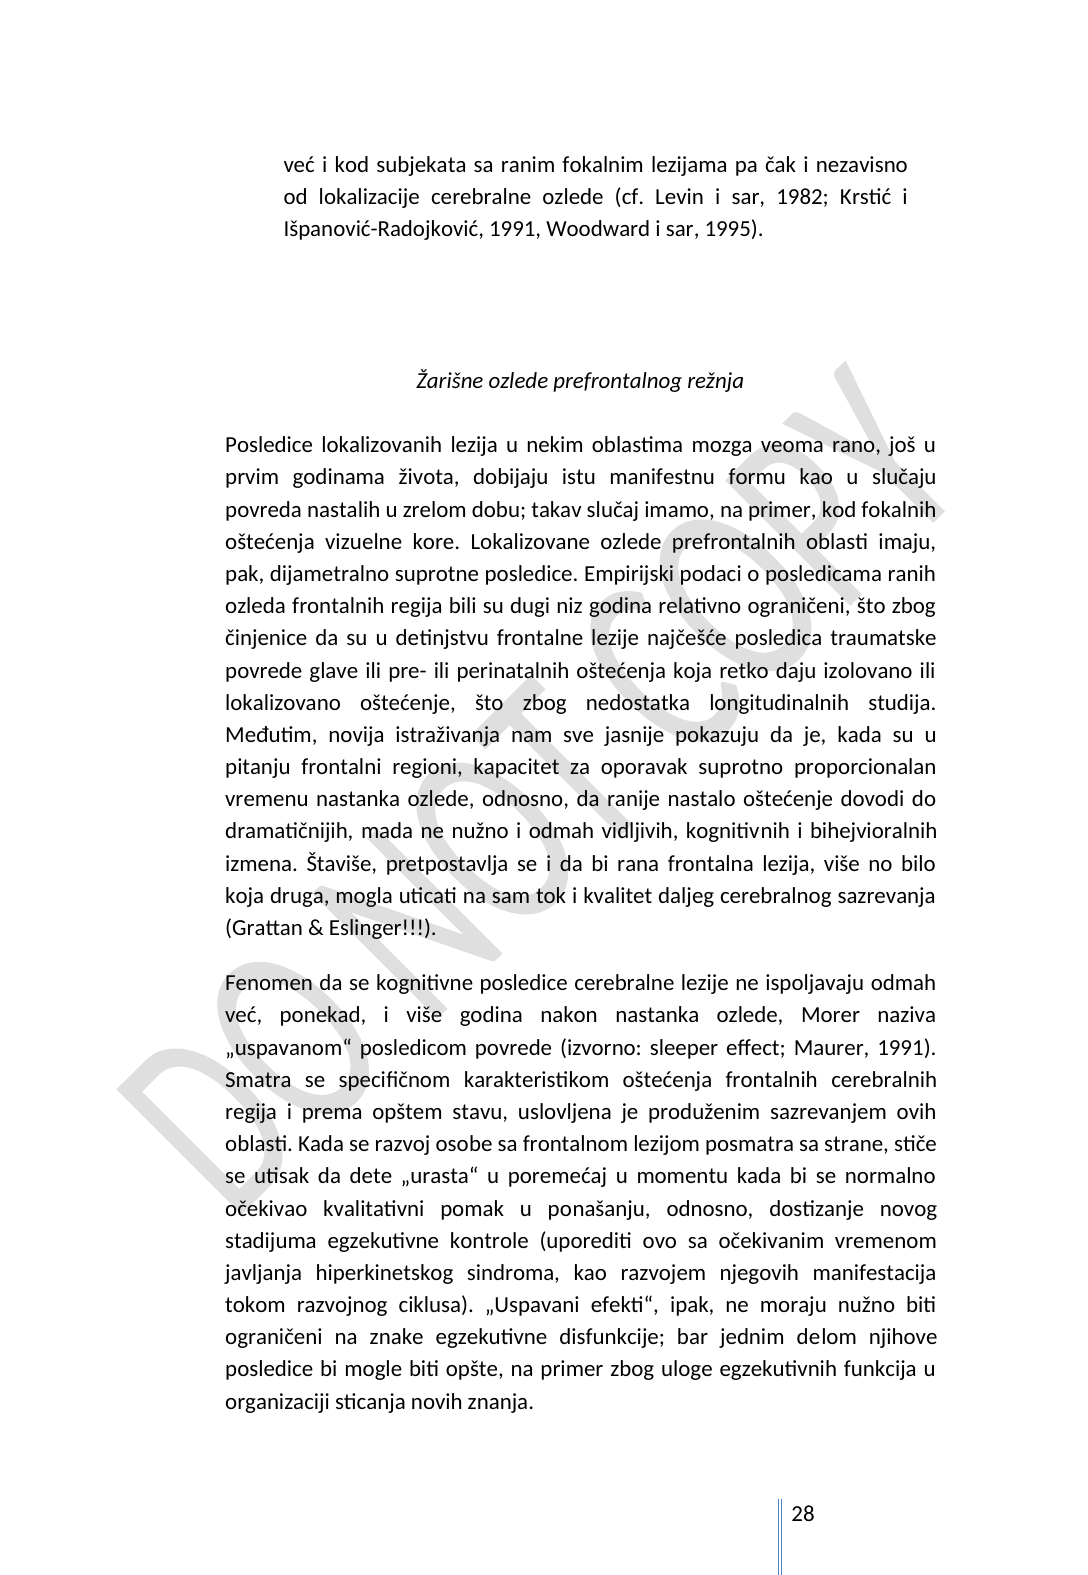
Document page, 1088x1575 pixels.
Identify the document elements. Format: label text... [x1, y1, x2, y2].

text Posledice lokalizovanih lezija u nekim oblastima mozga veoma rano, još u prvim godinama života, dobijaju istu manifestnu formu kao u slučaju povreda nastalih u zrelom dobu; takav slučaj imamo, na primer, kod fokalnih oštećenja vizuelne kore. Lokalizovane ozlede prefrontalnih oblasti imaju, pak, dijametralno suprotne posledice. Empirijski podaci o posledicama ranih ozleda frontalnih regija bili su dugi niz godina relativno ograničeni, što zbog činjenice da su u detinjstvu frontalne lezije najčešće posledica traumatske povrede glave ili pre- ili perinatalnih oštećenja koja retko daju izolovano ili lokalizovano oštećenje, što zbog nedostatka longitudinalnih studija. Međutim, novija istraživanja nam sve jasnije pokazuju da je, kada su u pitanju frontalni regioni, kapacitet za oporavak suprotno proporcionalan vremenu nastanka ozlede, odnosno, da ranije nastalo oštećenje dovodi do dramatičnijih, mada ne nužno i odmah vidljivih, kognitivnih i bihejvioralnih izmena. Štaviše, pretpostavlja se i da bi rana frontalna lezija, više no bilo koja druga, mogla uticati na sam tok i kvalitet daljeg cerebralnog sazrevanja (Grattan & Eslinger!!!). [225, 430, 937, 941]
text Fenomen da se kognitivne posledice cerebralne lezije ne ispoljavaju odmah već, ponekad, i više godina nakon nastanka ozlede, Morer naziva „uspavanom“ posledicom povrede (izvorno: sleeper effect; Maurer, 1991). Smatra se specifičnom karakteristikom oštećenja frontalnih cerebralnih regija i prema opštem stavu, uslovljena je produženim sazrevanjem ovih oblasti. Kada se razvoj osobe sa frontalnom lezijom posmatra sa strane, stiče se utisak da dete „urasta“ u poremećaj u momentu kada bi se normalno očekivao kvalitativni pomak u ponašanju, odnosno, dostizanje novog stadijuma egzekutivne kontrole (uporediti ovo sa očekivanim vremenom javljanja hiperkinetskog sindroma, kao razvojem njegovih manifestacija tokom razvojnog ciklusa). „Uspavani efekti“, ipak, ne moraju nužno biti ograničeni na znake egzekutivne disfunkcije; bar jednim delom njihove posledice bi mogle biti opšte, na primer zbog uloge egzekutivnih funkcija u organizaciji sticanja novih znanja. [225, 968, 937, 1415]
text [254, 150, 908, 242]
text Žarišne ozlede prefrontalnog režnja [225, 366, 937, 394]
